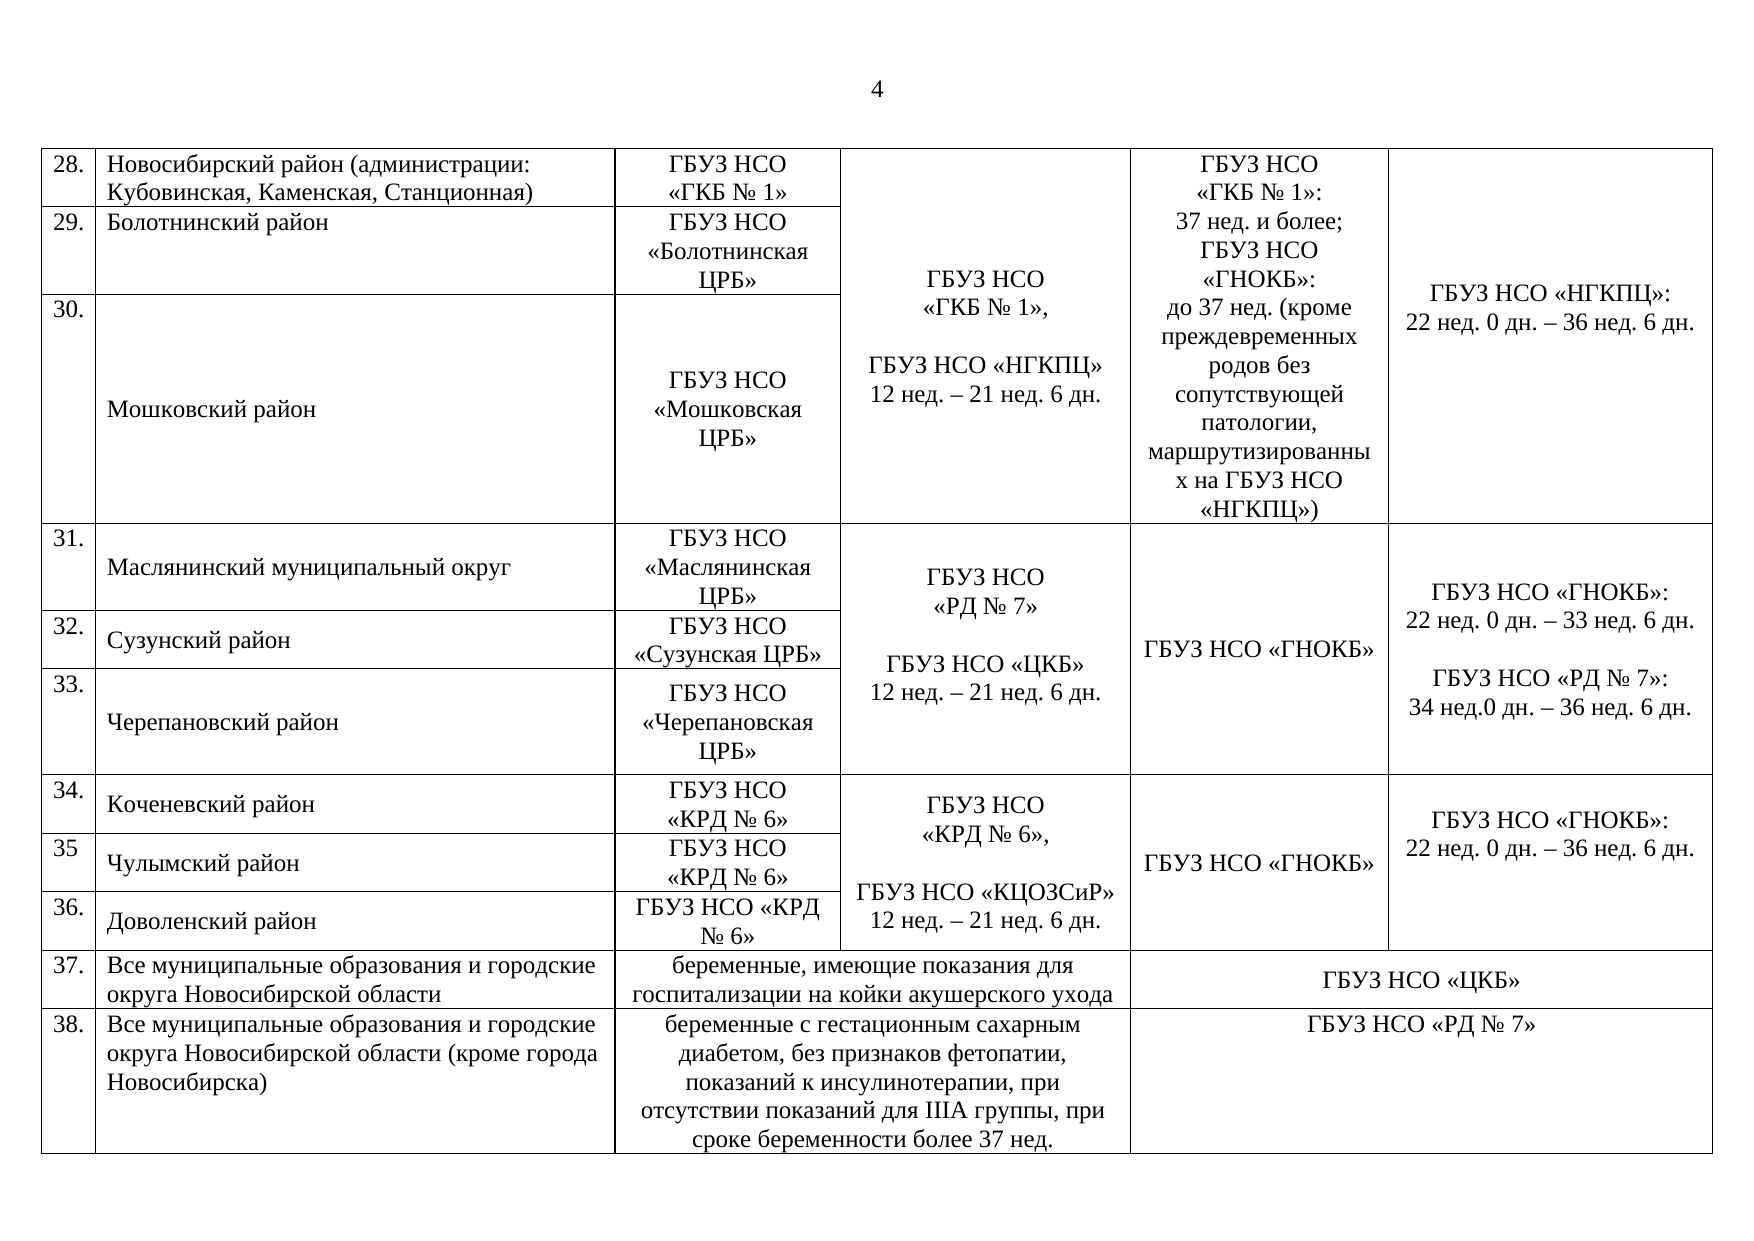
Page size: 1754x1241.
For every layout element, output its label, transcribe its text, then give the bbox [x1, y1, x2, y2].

table_cell Чулымский район [96, 834, 614, 891]
table_cell 34. [42, 775, 95, 832]
table_cell ГБУЗ НСО «Маслянинская ЦРБ» [616, 524, 840, 610]
table_cell Маслянинский муниципальный округ [96, 524, 614, 610]
table_cell беременные, имеющие показания для госпитализации на койки акушерского ухода [616, 951, 1130, 1008]
table_cell ГБУЗ НСО «РД № 7» [1131, 1009, 1712, 1153]
table_cell Черепановский район [96, 669, 614, 774]
table_cell ГБУЗ НСО «КРД № 6» [616, 834, 840, 891]
table_cell ГБУЗ НСО «ГКБ № 1», ГБУЗ НСО «НГКПЦ» 12 нед. – 21 нед. 6 дн. [841, 149, 1130, 522]
table_cell ГБУЗ НСО «ГНОКБ» [1131, 524, 1388, 774]
table_cell ГБУЗ НСО «ГКБ № 1» [616, 149, 840, 206]
table_cell ГБУЗ НСО «ГКБ № 1»: 37 нед. и более; ГБУЗ НСО «ГНОКБ»: до 37 нед. (кроме преждевременных родов без сопутствующей патологии, маршрутизированных на ГБУЗ НСО «НГКПЦ») [1131, 149, 1388, 522]
table_cell 31. [42, 524, 95, 610]
table_cell ГБУЗ НСО «Болотнинская ЦРБ» [616, 207, 840, 293]
table_cell Новосибирский район (администрации: Кубовинская, Каменская, Станционная) [96, 149, 614, 206]
table_cell ГБУЗ НСО «КРД № 6», ГБУЗ НСО «КЦОЗСиР» 12 нед. – 21 нед. 6 дн. [841, 775, 1130, 949]
table_cell ГБУЗ НСО «Мошковская ЦРБ» [616, 295, 840, 522]
table_cell ГБУЗ НСО «НГКПЦ»: 22 нед. 0 дн. – 36 нед. 6 дн. [1389, 149, 1712, 522]
table_cell Болотнинский район [96, 207, 614, 293]
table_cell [616, 1009, 1130, 1153]
table_cell Сузунский район [96, 611, 614, 668]
table_cell Мошковский район [96, 295, 614, 522]
table_cell 30. [42, 295, 95, 522]
table_cell 29. [42, 207, 95, 293]
table_cell 33. [42, 669, 95, 774]
table_cell ГБУЗ НСО «ЦКБ» [1131, 951, 1712, 1008]
table_cell 38. [42, 1009, 95, 1153]
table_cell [96, 1009, 614, 1153]
table_cell 37. [42, 951, 95, 1008]
table_cell Все муниципальные образования и городские округа Новосибирской области [96, 951, 614, 1008]
table_cell ГБУЗ НСО «ГНОКБ»: 22 нед. 0 дн. – 33 нед. 6 дн. ГБУЗ НСО «РД № 7»: 34 нед.0 дн. – 36 нед. 6 дн. [1389, 524, 1712, 774]
table_cell ГБУЗ НСО «ГНОКБ» [1131, 775, 1388, 949]
table_cell 28. [42, 149, 95, 206]
table_cell 35 [42, 834, 95, 891]
table_cell ГБУЗ НСО «Сузунская ЦРБ» [616, 611, 840, 668]
table_cell ГБУЗ НСО «КРД № 6» [616, 892, 840, 949]
table_cell ГБУЗ НСО «КРД № 6» [616, 775, 840, 832]
table_cell 36. [42, 892, 95, 949]
table_cell ГБУЗ НСО «Черепановская ЦРБ» [616, 669, 840, 774]
table_cell Коченевский район [96, 775, 614, 832]
table_cell 32. [42, 611, 95, 668]
table_cell ГБУЗ НСО «РД № 7» ГБУЗ НСО «ЦКБ» 12 нед. – 21 нед. 6 дн. [841, 524, 1130, 774]
table_cell Доволенский район [96, 892, 614, 949]
table_cell ГБУЗ НСО «ГНОКБ»: 22 нед. 0 дн. – 36 нед. 6 дн. [1389, 775, 1712, 949]
